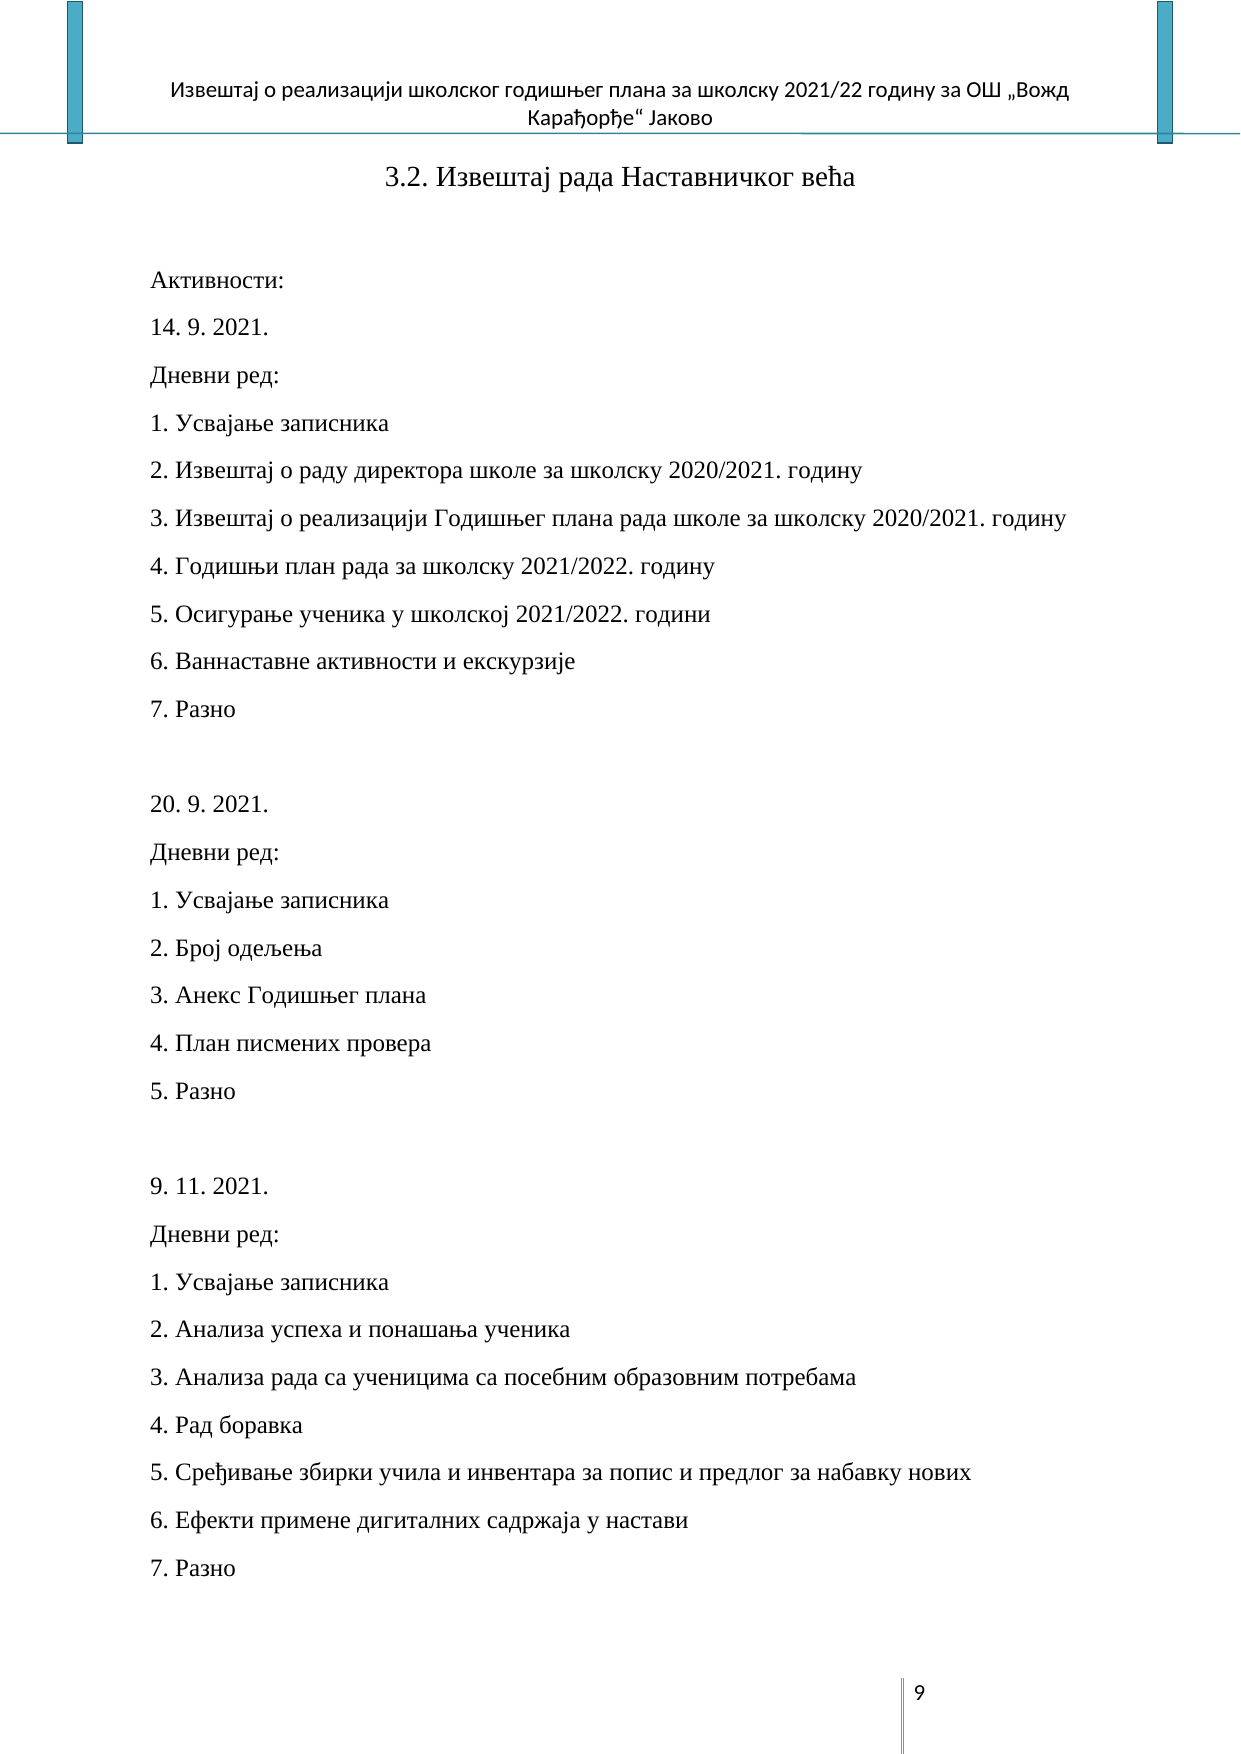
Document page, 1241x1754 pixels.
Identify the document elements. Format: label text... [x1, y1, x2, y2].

text Активности: [150, 265, 1090, 293]
text 7. Разно [150, 694, 1090, 723]
text 4. Годишњи план рада за школску 2021/2022. годину [150, 551, 1090, 580]
text Дневни ред: [150, 1219, 1090, 1248]
text 6. Ефекти примене дигиталних садржаја у настави [150, 1505, 1090, 1534]
text 5. Разно [150, 1076, 1090, 1104]
text 3. Анекс Годишњег плана [150, 980, 1090, 1009]
text 20. 9. 2021. [150, 789, 1090, 818]
text 14. 9. 2021. [150, 312, 1090, 341]
text 1. Усвајање записника [150, 408, 1090, 437]
text 2. Извештај о раду директора школе за школску 2020/2021. годину [150, 456, 1090, 484]
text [150, 1362, 1090, 1391]
text Дневни ред: [150, 837, 1090, 866]
text 1. Усвајање записника [150, 885, 1090, 914]
list 3.2. Извештај рада Наставничког већа [150, 159, 1090, 193]
text 2. Број одељења [150, 933, 1090, 961]
text 5. Осигурање ученика у школској 2021/2022. години [150, 599, 1090, 627]
text 4. План писмених провера [150, 1028, 1090, 1057]
text 4. Рад боравка [150, 1410, 1090, 1438]
text 1. Усвајање записника [150, 1267, 1090, 1295]
text 6. Ваннаставне активности и екскурзије [150, 646, 1090, 675]
text 7. Разно [150, 1553, 1090, 1582]
text 9. 11. 2021. [150, 1171, 1090, 1200]
text 3. Извештај о реализацији Годишњег плана рада школе за школску 2020/2021. годину [150, 503, 1090, 532]
text 5. Сређивање збирки учила и инвентара за попис и предлог за набавку нових [150, 1457, 1090, 1486]
text Дневни ред: [150, 360, 1090, 389]
text 2. Анализа успеха и понашања ученика [150, 1314, 1090, 1343]
